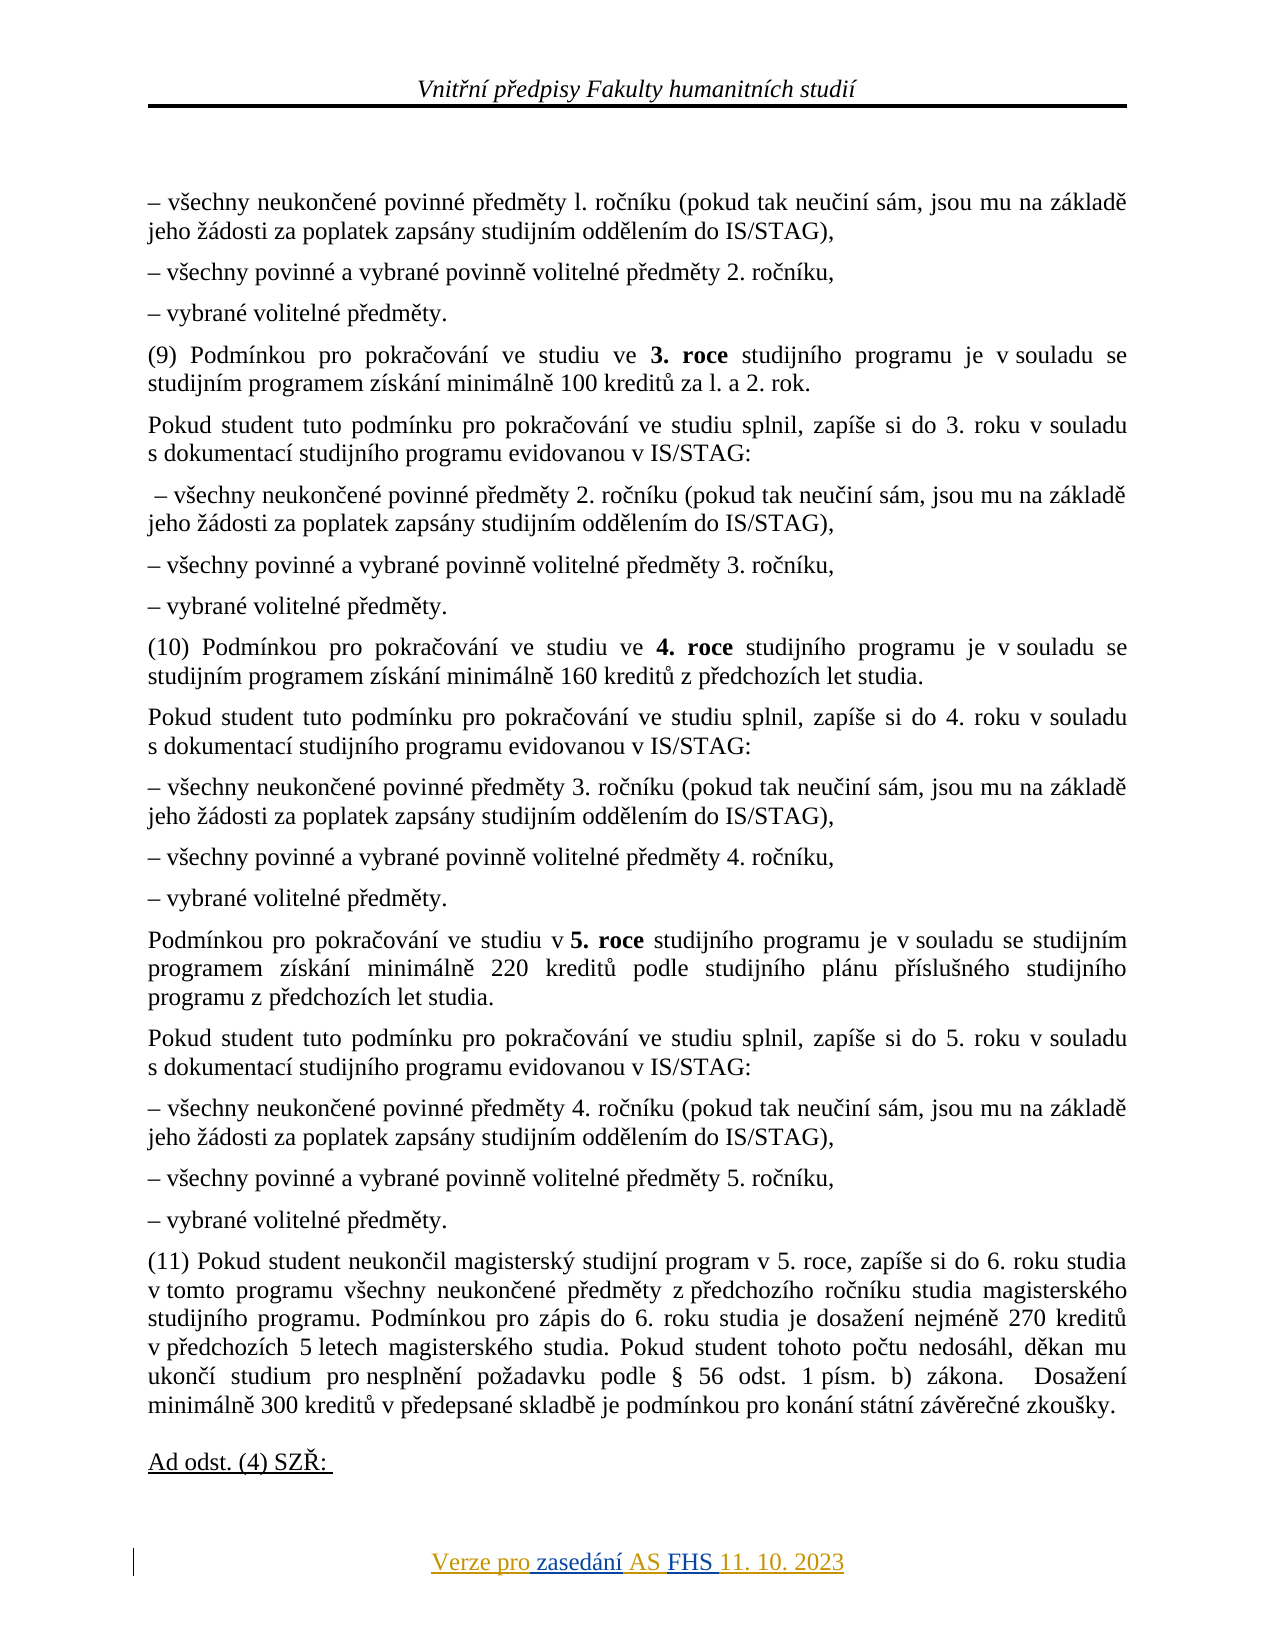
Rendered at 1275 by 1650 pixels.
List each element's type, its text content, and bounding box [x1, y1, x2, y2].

text Pokud student tuto podmínku pro pokračování ve studiu splnil, zapíše si do 4. roku v souladu s dokumentací studijního programu evidovanou v IS/STAG: [148, 702, 1127, 760]
text – všechny neukončené povinné předměty 2. ročníku (pokud tak neučiní sám, jsou mu na základě jeho žádosti za poplatek zapsány studijním oddělením do IS/STAG), [148, 480, 1127, 537]
text – všechny neukončené povinné předměty l. ročníku (pokud tak neučiní sám, jsou mu na základě jeho žádosti za poplatek zapsány studijním oddělením do IS/STAG), [148, 187, 1127, 245]
text Ad odst. (4) SZŘ: [148, 1447, 1127, 1476]
text – všechny povinné a vybrané povinně volitelné předměty 2. ročníku, [148, 257, 1127, 286]
text Pokud student tuto podmínku pro pokračování ve studiu splnil, zapíše si do 3. roku v souladu s dokumentací studijního programu evidovanou v IS/STAG: [148, 410, 1127, 467]
text – všechny neukončené povinné předměty 3. ročníku (pokud tak neučiní sám, jsou mu na základě jeho žádosti za poplatek zapsány studijním oddělením do IS/STAG), [148, 772, 1127, 830]
text Podmínkou pro pokračování ve studiu v 5. roce studijního programu je v souladu se studijním programem získání minimálně 220 kreditů podle studijního plánu příslušného studijního programu z předchozích let studia. [148, 925, 1127, 1011]
text (11) Pokud student neukončil magisterský studijní program v 5. roce, zapíše si do 6. roku studia v tomto programu všechny neukončené předměty z předchozího ročníku studia magisterského studijního programu. Podmínkou pro zápis do 6. roku studia je dosažení nejméně 270 kreditů v předchozích 5 letech magisterského studia. Pokud student tohoto počtu nedosáhl, děkan mu ukončí studium pro nesplnění požadavku podle § 56 odst. 1 písm. b) zákona. Dosažení minimálně 300 kreditů v předepsané skladbě je podmínkou pro konání státní závěrečné zkoušky. [148, 1246, 1127, 1418]
text – všechny povinné a vybrané povinně volitelné předměty 4. ročníku, [148, 842, 1127, 871]
text – vybrané volitelné předměty. [148, 1205, 1127, 1233]
text Pokud student tuto podmínku pro pokračování ve studiu splnil, zapíše si do 5. roku v souladu s dokumentací studijního programu evidovanou v IS/STAG: [148, 1023, 1127, 1081]
text – vybrané volitelné předměty. [148, 591, 1127, 620]
text (10) Podmínkou pro pokračování ve studiu ve 4. roce studijního programu je v souladu se studijním programem získání minimálně 160 kreditů z předchozích let studia. [148, 632, 1127, 690]
text – vybrané volitelné předměty. [148, 298, 1127, 327]
text – všechny povinné a vybrané povinně volitelné předměty 3. ročníku, [148, 550, 1127, 578]
text (9) Podmínkou pro pokračování ve studiu ve 3. roce studijního programu je v souladu se studijním programem získání minimálně 100 kreditů za l. a 2. rok. [148, 340, 1127, 397]
text – všechny neukončené povinné předměty 4. ročníku (pokud tak neučiní sám, jsou mu na základě jeho žádosti za poplatek zapsány studijním oddělením do IS/STAG), [148, 1093, 1127, 1151]
text – všechny povinné a vybrané povinně volitelné předměty 5. ročníku, [148, 1163, 1127, 1192]
text – vybrané volitelné předměty. [148, 883, 1127, 912]
